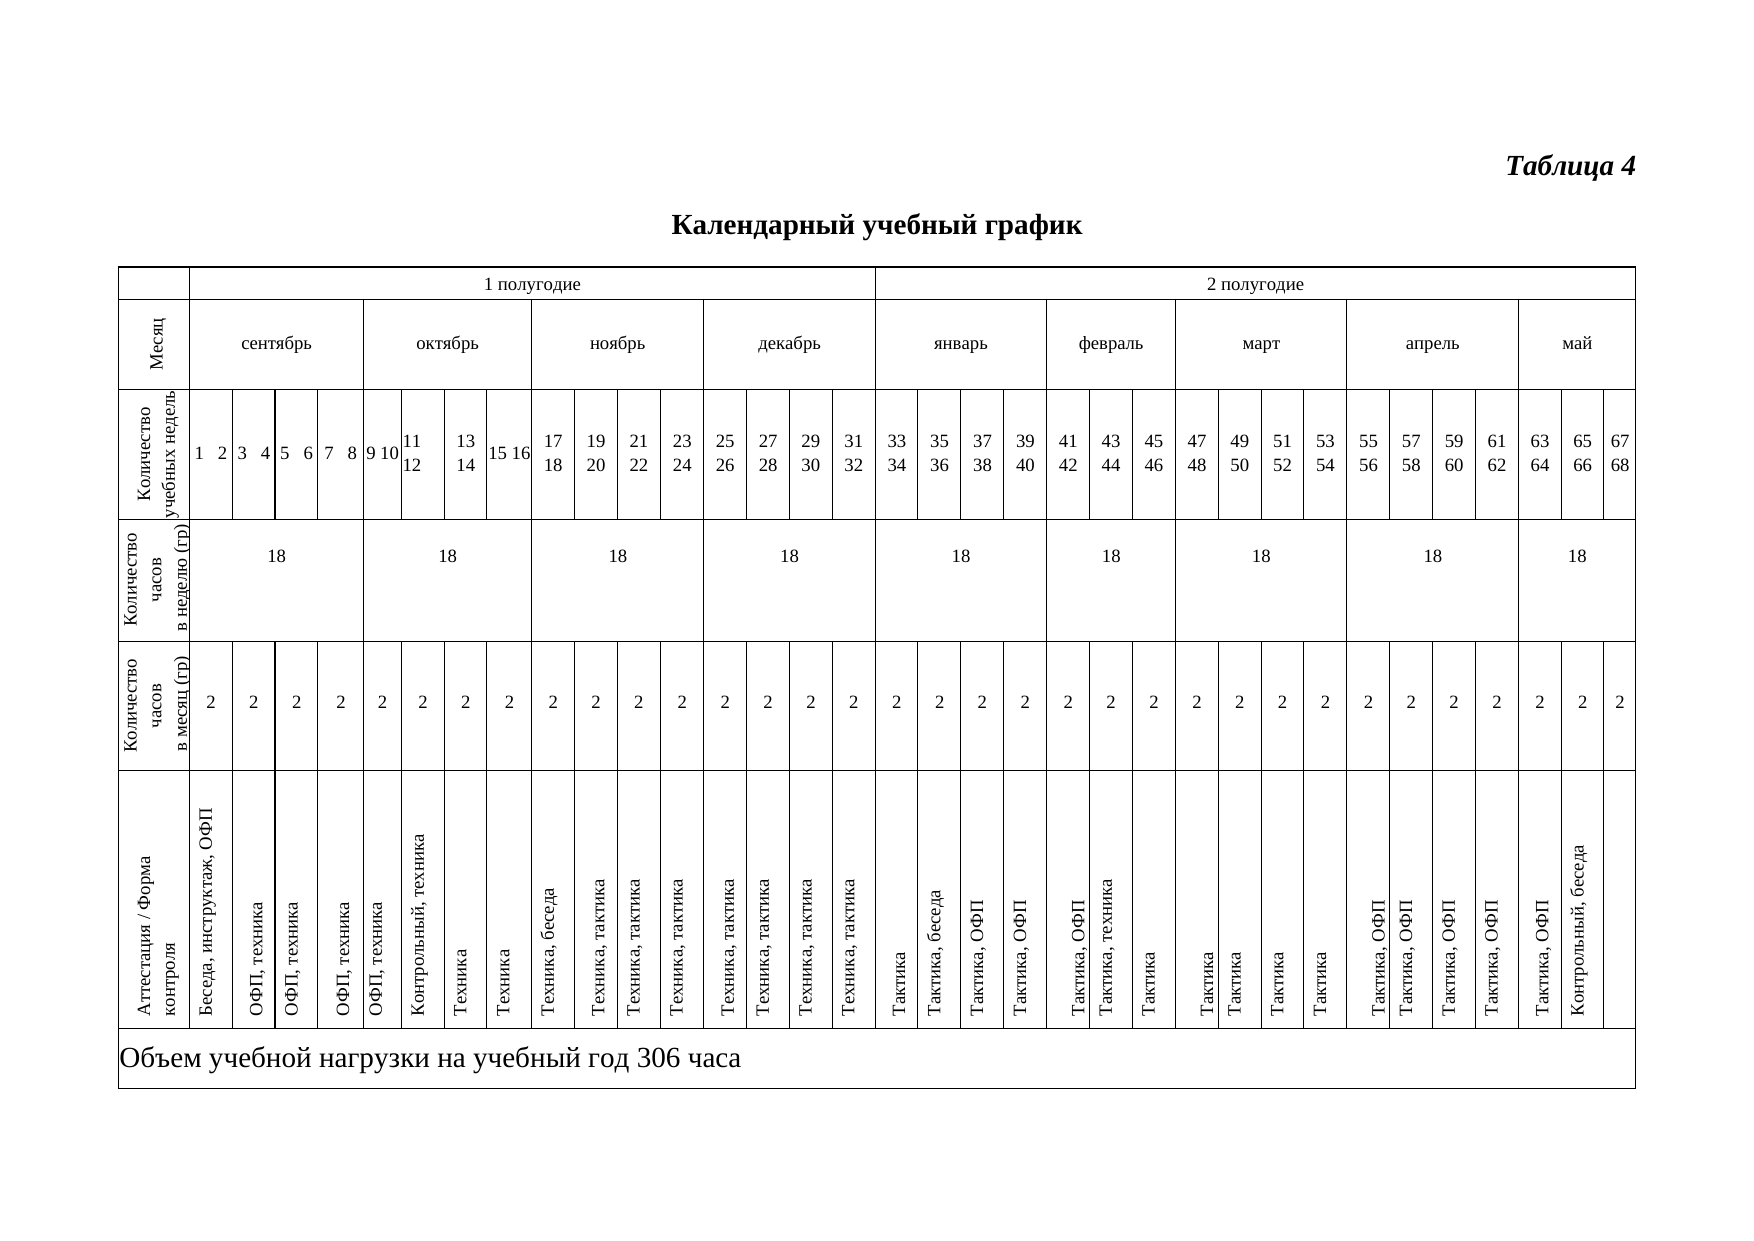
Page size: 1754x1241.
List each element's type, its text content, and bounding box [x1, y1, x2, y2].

table_cell Техника, беседа [532, 771, 574, 1028]
table_cell 43 44 [1090, 390, 1132, 519]
table_cell 45 46 [1133, 390, 1175, 519]
table_cell 2 [532, 642, 574, 770]
table_cell 57 58 [1390, 390, 1432, 519]
table_cell Тактика, ОФП [1390, 771, 1432, 1028]
table_cell Количество часов в неделю (гр) [119, 520, 189, 641]
table_cell 2 [1004, 642, 1046, 770]
table_cell 13 14 [445, 390, 486, 519]
table_cell 2 [704, 642, 746, 770]
table_cell 2 [1133, 642, 1175, 770]
table_cell 1 2 [190, 390, 232, 519]
table_cell 18 [1176, 520, 1346, 641]
table_cell Техника, тактика [704, 771, 746, 1028]
table_cell 51 52 [1262, 390, 1303, 519]
table_cell 53 54 [1304, 390, 1346, 519]
table_cell 2 [1262, 642, 1303, 770]
table_cell январь [876, 300, 1046, 389]
table_cell 2 [1176, 642, 1218, 770]
table_cell Тактика [1176, 771, 1218, 1028]
table_cell 5 6 [276, 390, 317, 519]
table_cell Месяц [119, 300, 189, 389]
table_cell Количество учебных недель [119, 390, 189, 519]
table_cell Техника, тактика [747, 771, 789, 1028]
table_cell 25 26 [704, 390, 746, 519]
table_cell Тактика [1262, 771, 1303, 1028]
table_cell март [1176, 300, 1346, 389]
table_header [119, 268, 189, 298]
table_cell 2 [661, 642, 703, 770]
table_cell Тактика, ОФП [1047, 771, 1089, 1028]
table_cell Тактика, ОФП [1476, 771, 1518, 1028]
table_cell Тактика [1219, 771, 1261, 1028]
table_cell 2 [876, 642, 917, 770]
table_cell Тактика [1133, 771, 1175, 1028]
table_cell 2 [1047, 642, 1089, 770]
table_cell 18 [1519, 520, 1635, 641]
text Календарный учебный график [118, 207, 1636, 241]
table_cell 61 62 [1476, 390, 1518, 519]
text Таблица 4 [118, 148, 1636, 181]
table_cell 15 16 [487, 390, 531, 519]
table_cell 2 [618, 642, 660, 770]
table_cell Тактика, ОФП [1519, 771, 1561, 1028]
table_cell Тактика, ОФП [1004, 771, 1046, 1028]
table_cell 2 [190, 642, 232, 770]
table_cell Тактика, ОФП [1347, 771, 1389, 1028]
table_cell 3 4 [233, 390, 274, 519]
table_cell 47 48 [1176, 390, 1218, 519]
table_cell ОФП, техника [233, 771, 274, 1028]
table_cell апрель [1347, 300, 1518, 389]
table_cell 18 [1347, 520, 1518, 641]
table_cell ноябрь [532, 300, 703, 389]
table_cell 17 18 [532, 390, 574, 519]
table_cell 63 64 [1519, 390, 1561, 519]
table_cell 2 [487, 642, 531, 770]
table_cell Техника, тактика [618, 771, 660, 1028]
table_cell 2 [318, 642, 363, 770]
table_cell Тактика, ОФП [1433, 771, 1475, 1028]
table_cell 2 [1519, 642, 1561, 770]
table_cell декабрь [704, 300, 875, 389]
table_cell 21 22 [618, 390, 660, 519]
table_cell 2 [918, 642, 960, 770]
table_cell 18 [364, 520, 531, 641]
table_cell 2 [575, 642, 617, 770]
table_cell Количество часов в месяц (гр) [119, 642, 189, 770]
table_cell 23 24 [661, 390, 703, 519]
table_cell 59 60 [1433, 390, 1475, 519]
table_cell ОФП, техника [276, 771, 317, 1028]
table_cell 2 [1562, 642, 1603, 770]
table_cell 2 [1347, 642, 1389, 770]
table_cell 2 [276, 642, 317, 770]
table_cell 33 34 [876, 390, 917, 519]
table_cell Техника, тактика [833, 771, 875, 1028]
table_cell 37 38 [961, 390, 1003, 519]
table_cell 18 [532, 520, 703, 641]
table_cell 11 12 [402, 390, 444, 519]
table_cell 27 28 [747, 390, 789, 519]
table_cell 7 8 [318, 390, 363, 519]
table_cell 39 40 [1004, 390, 1046, 519]
table_cell 67 68 [1604, 390, 1635, 519]
table_cell 35 36 [918, 390, 960, 519]
table_cell 29 30 [790, 390, 832, 519]
table_cell Тактика [1304, 771, 1346, 1028]
table_cell Беседа, инструктаж, ОФП [190, 771, 232, 1028]
table_cell 2 [747, 642, 789, 770]
table_cell 2 [445, 642, 486, 770]
table_cell Техника, тактика [790, 771, 832, 1028]
table_cell 2 [961, 642, 1003, 770]
table_cell 55 56 [1347, 390, 1389, 519]
table_cell ОФП, техника [318, 771, 363, 1028]
table_header 2 полугодие [876, 268, 1635, 298]
table_cell 65 66 [1562, 390, 1603, 519]
table_cell 19 20 [575, 390, 617, 519]
table_cell 2 [1604, 642, 1635, 770]
table_cell Тактика, ОФП [961, 771, 1003, 1028]
table_cell Тактика, беседа [918, 771, 960, 1028]
table_cell Техника [445, 771, 486, 1028]
table_cell 9 10 [364, 390, 401, 519]
table_cell 41 42 [1047, 390, 1089, 519]
table_cell 18 [190, 520, 363, 641]
table_cell 2 [364, 642, 401, 770]
table_cell май [1519, 300, 1635, 389]
table_cell 49 50 [1219, 390, 1261, 519]
table_cell 2 [1390, 642, 1432, 770]
table_cell октябрь [364, 300, 531, 389]
table_cell февраль [1047, 300, 1175, 389]
table_cell 18 [876, 520, 1046, 641]
table_cell сентябрь [190, 300, 363, 389]
table_cell 2 [1219, 642, 1261, 770]
table_cell 18 [1047, 520, 1175, 641]
table_cell 31 32 [833, 390, 875, 519]
table_cell ОФП, техника [364, 771, 401, 1028]
table_cell Тактика [876, 771, 917, 1028]
table_cell Техника [487, 771, 531, 1028]
table_cell Объем учебной нагрузки на учебный год 306 часа [119, 1029, 1635, 1088]
table_cell 2 [233, 642, 274, 770]
table_cell Контрольный, техника [402, 771, 444, 1028]
table_cell 2 [1476, 642, 1518, 770]
table_cell Техника, тактика [661, 771, 703, 1028]
table_cell 2 [790, 642, 832, 770]
table_cell 2 [833, 642, 875, 770]
table_cell Аттестация / Форма контроля [119, 771, 189, 1028]
table_header 1 полугодие [190, 268, 875, 298]
table_cell 18 [704, 520, 875, 641]
table_cell 2 [1090, 642, 1132, 770]
table_cell Контрольный, беседа [1562, 771, 1603, 1028]
table_cell Техника, тактика [575, 771, 617, 1028]
table_cell 2 [402, 642, 444, 770]
table_cell 2 [1304, 642, 1346, 770]
table_cell 2 [1433, 642, 1475, 770]
table_cell [1604, 771, 1635, 1028]
table_cell Тактика, техника [1090, 771, 1132, 1028]
